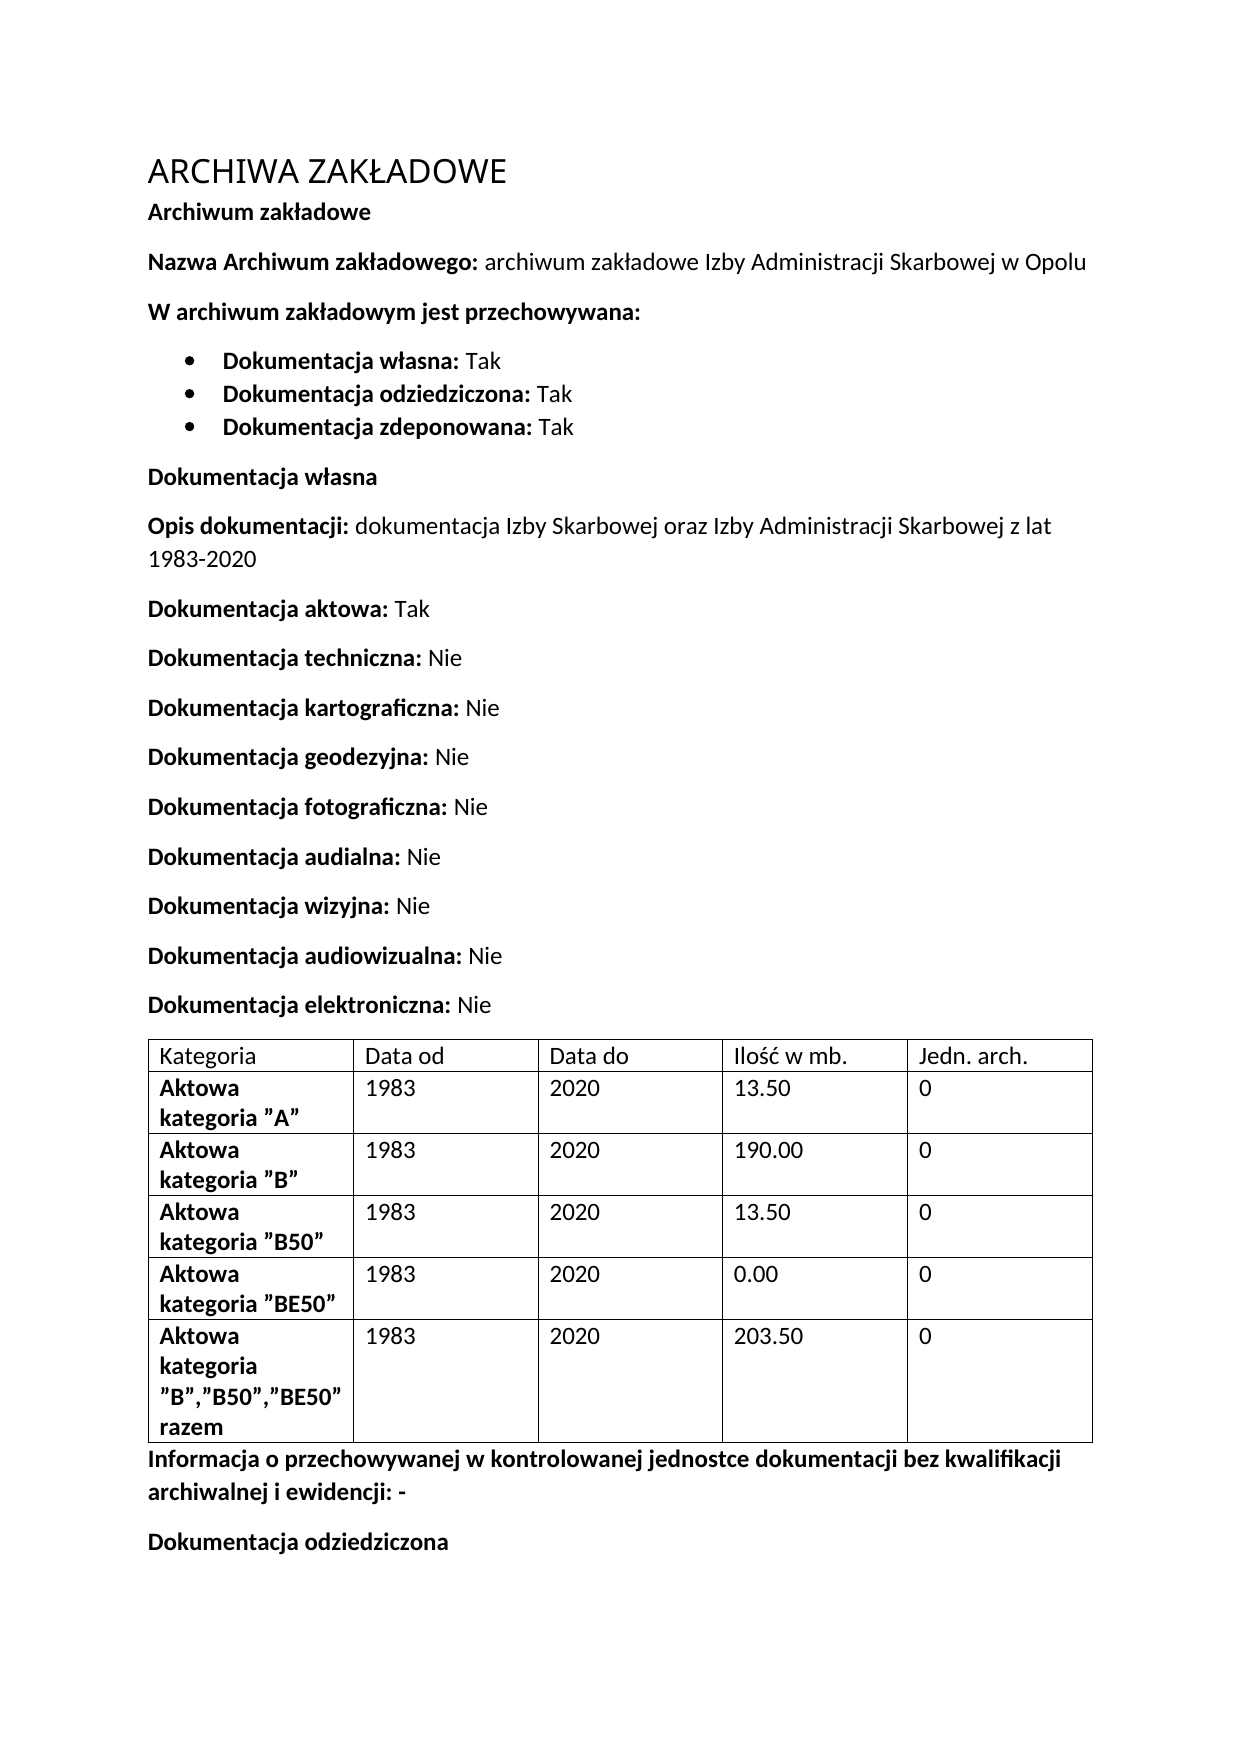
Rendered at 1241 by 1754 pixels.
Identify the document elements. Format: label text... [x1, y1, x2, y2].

table_cell 0 [908, 1196, 1092, 1257]
table_cell Aktowa kategoria ”B50” [149, 1196, 353, 1257]
table_cell 1983 [354, 1134, 538, 1195]
table_header Jedn. arch. [908, 1040, 1092, 1071]
table_cell 13.50 [723, 1072, 907, 1133]
table_header Ilość w mb. [723, 1040, 907, 1071]
table_cell 1983 [354, 1320, 538, 1442]
text W archiwum zakładowym jest przechowywana: [148, 296, 1093, 326]
table_cell 1983 [354, 1196, 538, 1257]
table_header Data do [539, 1040, 722, 1071]
text Informacja o przechowywanej w kontrolowanej jednostce dokumentacji bez kwalifikacji archiwalnej i ewidencji: - [148, 1443, 1093, 1507]
table_cell 0 [908, 1258, 1092, 1319]
table_cell Aktowa kategoria ”B” [149, 1134, 353, 1195]
table_header Kategoria [149, 1040, 353, 1071]
table_cell Aktowa kategoria ”B”,”B50”,”BE50” razem [149, 1320, 353, 1442]
subtitle ARCHIWA ZAKŁADOWE [148, 148, 1093, 193]
text Dokumentacja wizyjna: Nie [148, 890, 1093, 921]
text Dokumentacja audiowizualna: Nie [148, 940, 1093, 970]
table_cell 2020 [539, 1134, 722, 1195]
text Opis dokumentacji: dokumentacja Izby Skarbowej oraz Izby Administracji Skarbowej z lat 1983-2020 [148, 510, 1093, 574]
table_cell 0.00 [723, 1258, 907, 1319]
table_cell 0 [908, 1320, 1092, 1442]
table_cell 1983 [354, 1072, 538, 1133]
text Archiwum zakładowe [148, 197, 1093, 227]
text Dokumentacja audialna: Nie [148, 841, 1093, 871]
table_cell 203.50 [723, 1320, 907, 1442]
table_header Data od [354, 1040, 538, 1071]
table_cell 2020 [539, 1320, 722, 1442]
table_cell Aktowa kategoria ”BE50” [149, 1258, 353, 1319]
table_cell 2020 [539, 1258, 722, 1319]
text Dokumentacja aktowa: Tak [148, 593, 1093, 623]
table_cell 2020 [539, 1072, 722, 1133]
list Dokumentacja własna: Tak [185, 345, 1093, 376]
text Dokumentacja techniczna: Nie [148, 642, 1093, 673]
text Dokumentacja elektroniczna: Nie [148, 989, 1093, 1020]
table_cell 0 [908, 1134, 1092, 1195]
text Dokumentacja geodezyjna: Nie [148, 742, 1093, 772]
table_cell 13.50 [723, 1196, 907, 1257]
table_cell Aktowa kategoria ”A” [149, 1072, 353, 1133]
table_cell 1983 [354, 1258, 538, 1319]
text Dokumentacja własna [148, 461, 1093, 491]
text Nazwa Archiwum zakładowego: archiwum zakładowe Izby Administracji Skarbowej w Opolu [148, 246, 1093, 277]
table_cell 190.00 [723, 1134, 907, 1195]
table_cell 0 [908, 1072, 1092, 1133]
table_cell 2020 [539, 1196, 722, 1257]
list Dokumentacja zdeponowana: Tak [185, 411, 1093, 442]
text Dokumentacja odziedziczona [148, 1526, 1093, 1556]
list Dokumentacja odziedziczona: Tak [185, 378, 1093, 409]
text Dokumentacja fotograficzna: Nie [148, 791, 1093, 822]
text Dokumentacja kartograficzna: Nie [148, 692, 1093, 722]
